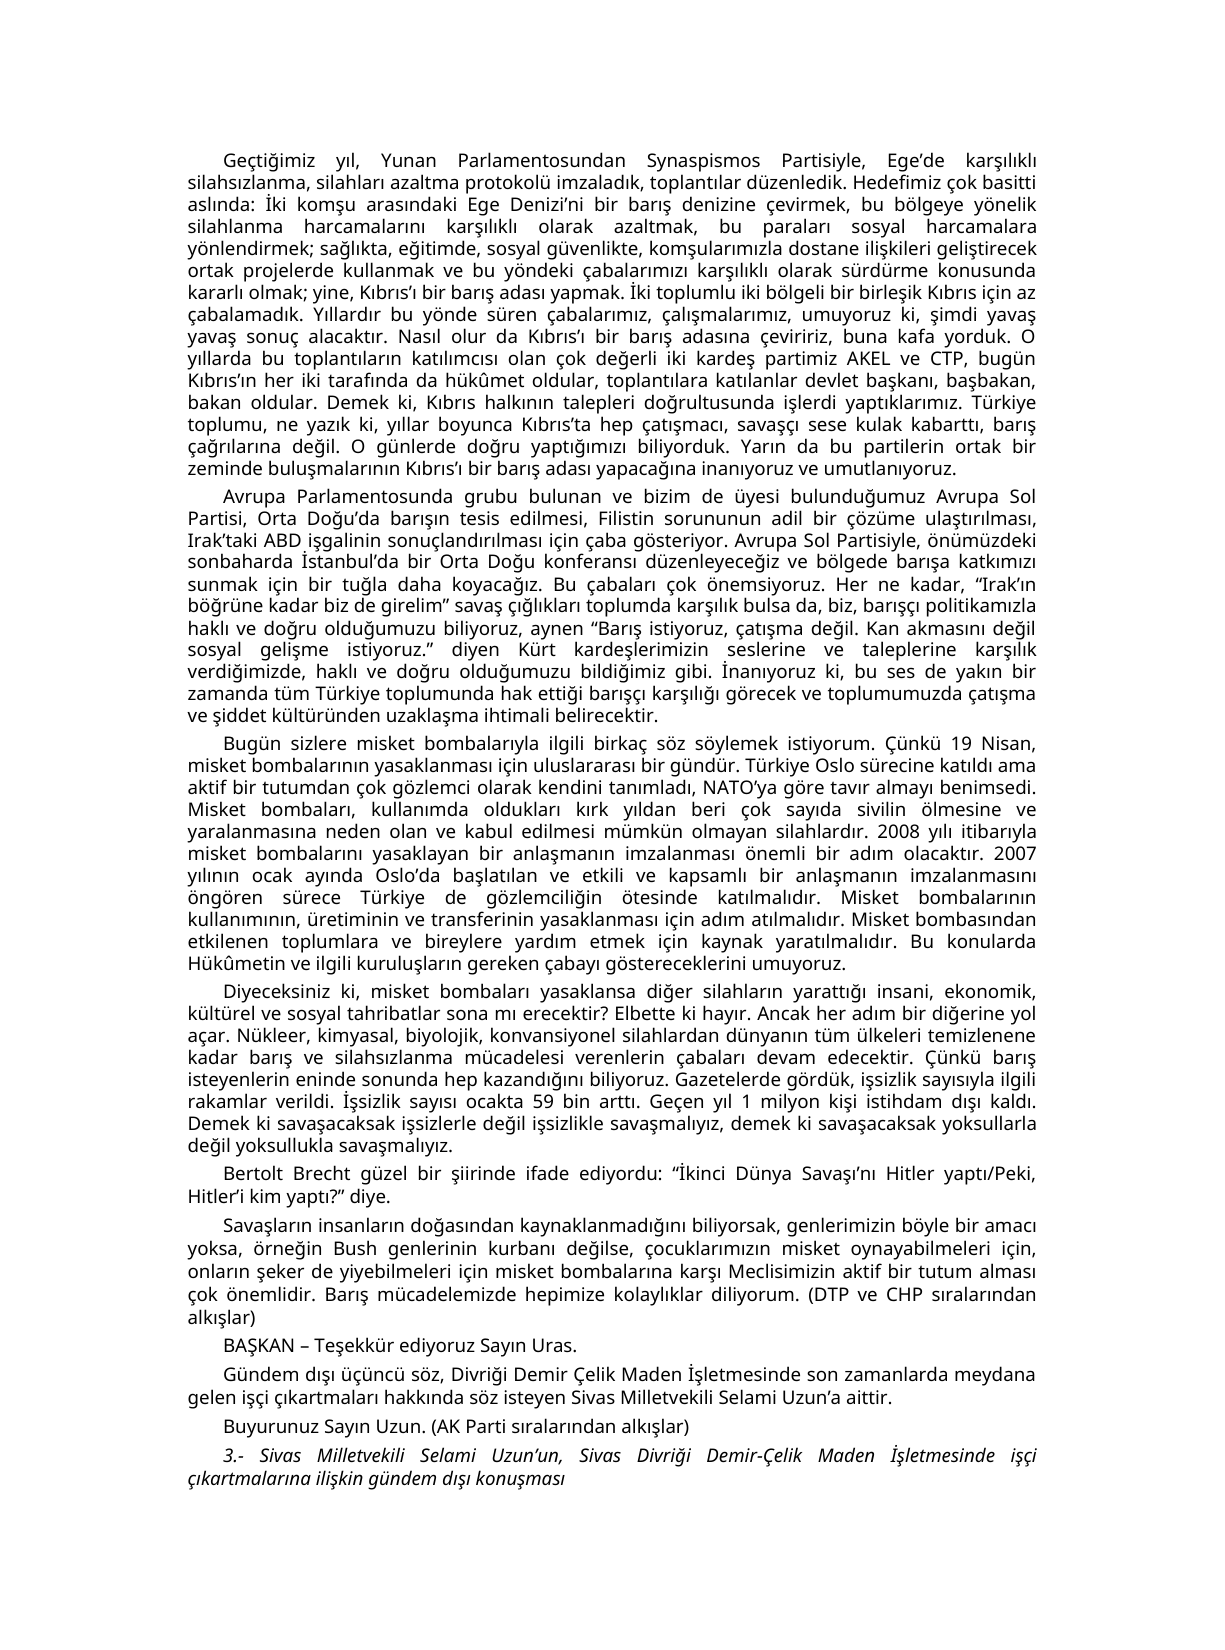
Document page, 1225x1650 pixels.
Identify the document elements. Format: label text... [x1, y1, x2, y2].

text Geçtiğimiz yıl, Yunan Parlamentosundan Synaspismos Partisiyle, Ege’de karşılıklı silahsızlanma, silahları azaltma protokolü imzaladık, toplantılar düzenledik. Hedefimiz çok basitti aslında: İki komşu arasındaki Ege Denizi’ni bir barış denizine çevirmek, bu bölgeye yönelik silahlanma harcamalarını karşılıklı olarak azaltmak, bu paraları sosyal harcamalara yönlendirmek; sağlıkta, eğitimde, sosyal güvenlikte, komşularımızla dostane ilişkileri geliştirecek ortak projelerde kullanmak ve bu yöndeki çabalarımızı karşılıklı olarak sürdürme konusunda kararlı olmak; yine, Kıbrıs’ı bir barış adası yapmak. İki toplumlu iki bölgeli bir birleşik Kıbrıs için az çabalamadık. Yıllardır bu yönde süren çabalarımız, çalışmalarımız, umuyoruz ki, şimdi yavaş yavaş sonuç alacaktır. Nasıl olur da Kıbrıs’ı bir barış adasına çeviririz, buna kafa yorduk. O yıllarda bu toplantıların katılımcısı olan çok değerli iki kardeş partimiz AKEL ve CTP, bugün Kıbrıs’ın her iki tarafında da hükûmet oldular, toplantılara katılanlar devlet başkanı, başbakan, bakan oldular. Demek ki, Kıbrıs halkının talepleri doğrultusunda işlerdi yaptıklarımız. Türkiye toplumu, ne yazık ki, yıllar boyunca Kıbrıs’ta hep çatışmacı, savaşçı sese kulak kabarttı, barış çağrılarına değil. O günlerde doğru yaptığımızı biliyorduk. Yarın da bu partilerin ortak bir zeminde buluşmalarının Kıbrıs’ı bir barış adası yapacağına inanıyoruz ve umutlanıyoruz. [187, 150, 1037, 480]
text Diyeceksiniz ki, misket bombaları yasaklansa diğer silahların yarattığı insani, ekonomik, kültürel ve sosyal tahribatlar sona mı erecektir? Elbette ki hayır. Ancak her adım bir diğerine yol açar. Nükleer, kimyasal, biyolojik, konvansiyonel silahlardan dünyanın tüm ülkeleri temizlenene kadar barış ve silahsızlanma mücadelesi verenlerin çabaları devam edecektir. Çünkü barış isteyenlerin eninde sonunda hep kazandığını biliyoruz. Gazetelerde gördük, işsizlik sayısıyla ilgili rakamlar verildi. İşsizlik sayısı ocakta 59 bin arttı. Geçen yıl 1 milyon kişi istihdam dışı kaldı. Demek ki savaşacaksak işsizlerle değil işsizlikle savaşmalıyız, demek ki savaşacaksak yoksullarla değil yoksullukla savaşmalıyız. [187, 981, 1037, 1157]
text Buyurunuz Sayın Uzun. (AK Parti sıralarından alkışlar) [187, 1415, 1037, 1438]
text Savaşların insanların doğasından kaynaklanmadığını biliyorsak, genlerimizin böyle bir amacı yoksa, örneğin Bush genlerinin kurbanı değilse, çocuklarımızın misket oynayabilmeleri için, onların şeker de yiyebilmeleri için misket bombalarına karşı Meclisimizin aktif bir tutum alması çok önemlidir. Barış mücadelemizde hepimize kolaylıklar diliyorum. (DTP ve CHP sıralarından alkışlar) [187, 1214, 1037, 1329]
text BAŞKAN – Teşekkür ediyoruz Sayın Uras. [187, 1334, 1037, 1357]
text 3.- Sivas Milletvekili Selami Uzun’un, Sivas Divriği Demir-Çelik Maden İşletmesinde işçi çıkartmalarına ilişkin gündem dışı konuşması [187, 1444, 1037, 1489]
text Bugün sizlere misket bombalarıyla ilgili birkaç söz söylemek istiyorum. Çünkü 19 Nisan, misket bombalarının yasaklanması için uluslararası bir gündür. Türkiye Oslo sürecine katıldı ama aktif bir tutumdan çok gözlemci olarak kendini tanımladı, NATO’ya göre tavır almayı benimsedi. Misket bombaları, kullanımda oldukları kırk yıldan beri çok sayıda sivilin ölmesine ve yaralanmasına neden olan ve kabul edilmesi mümkün olmayan silahlardır. 2008 yılı itibarıyla misket bombalarını yasaklayan bir anlaşmanın imzalanması önemli bir adım olacaktır. 2007 yılının ocak ayında Oslo’da başlatılan ve etkili ve kapsamlı bir anlaşmanın imzalanmasını öngören sürece Türkiye de gözlemciliğin ötesinde katılmalıdır. Misket bombalarının kullanımının, üretiminin ve transferinin yasaklanması için adım atılmalıdır. Misket bombasından etkilenen toplumlara ve bireylere yardım etmek için kaynak yaratılmalıdır. Bu konularda Hükûmetin ve ilgili kuruluşların gereken çabayı göstereceklerini umuyoruz. [187, 733, 1037, 975]
text Avrupa Parlamentosunda grubu bulunan ve bizim de üyesi bulunduğumuz Avrupa Sol Partisi, Orta Doğu’da barışın tesis edilmesi, Filistin sorununun adil bir çözüme ulaştırılması, Irak’taki ABD işgalinin sonuçlandırılması için çaba gösteriyor. Avrupa Sol Partisiyle, önümüzdeki sonbaharda İstanbul’da bir Orta Doğu konferansı düzenleyeceğiz ve bölgede barışa katkımızı sunmak için bir tuğla daha koyacağız. Bu çabaları çok önemsiyoruz. Her ne kadar, “Irak’ın böğrüne kadar biz de girelim” savaş çığlıkları toplumda karşılık bulsa da, biz, barışçı politikamızla haklı ve doğru olduğumuzu biliyoruz, aynen “Barış istiyoruz, çatışma değil. Kan akmasını değil sosyal gelişme istiyoruz.” diyen Kürt kardeşlerimizin seslerine ve taleplerine karşılık verdiğimizde, haklı ve doğru olduğumuzu bildiğimiz gibi. İnanıyoruz ki, bu ses de yakın bir zamanda tüm Türkiye toplumunda hak ettiği barışçı karşılığı görecek ve toplumumuzda çatışma ve şiddet kültüründen uzaklaşma ihtimali belirecektir. [187, 486, 1037, 727]
text Bertolt Brecht güzel bir şiirinde ifade ediyordu: “İkinci Dünya Savaşı’nı Hitler yaptı/Peki, Hitler’i kim yaptı?” diye. [187, 1162, 1037, 1208]
text Gündem dışı üçüncü söz, Divriği Demir Çelik Maden İşletmesinde son zamanlarda meydana gelen işçi çıkartmaları hakkında söz isteyen Sivas Milletvekili Selami Uzun’a aittir. [187, 1363, 1037, 1409]
